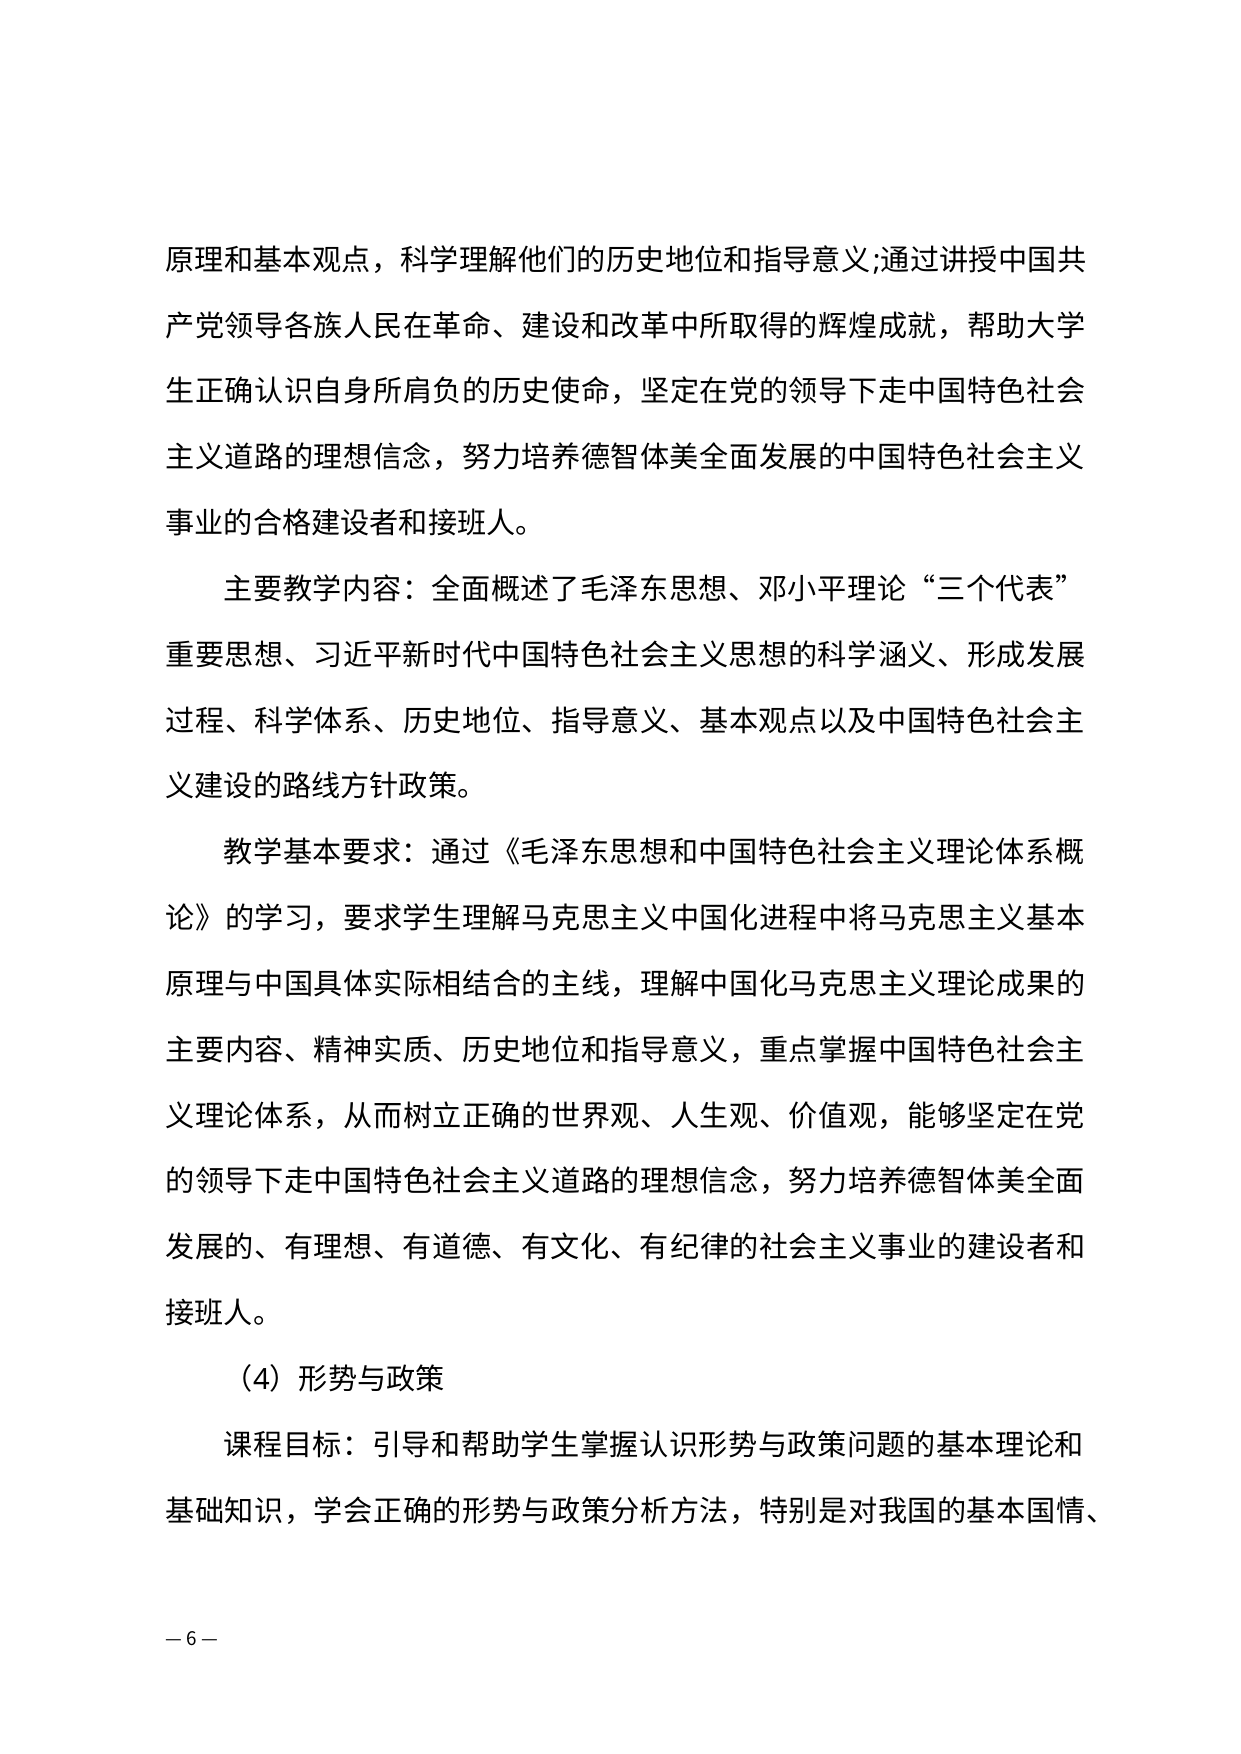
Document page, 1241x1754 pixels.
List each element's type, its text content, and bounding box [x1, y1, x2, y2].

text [165, 1409, 1087, 1541]
text （4）形势与政策 [165, 1344, 1087, 1409]
text 教学基本要求：通过《毛泽东思想和中国特色社会主义理论体系概论》的学习，要求学生理解马克思主义中国化进程中将马克思主义基本原理与中国具体实际相结合的主线，理解中国化马克思主义理论成果的主要内容、精神实质、历史地位和指导意义，重点掌握中国特色社会主义理论体系，从而树立正确的世界观、人生观、价值观，能够坚定在党的领导下走中国特色社会主义道路的理想信念，努力培养德智体美全面发展的、有理想、有道德、有文化、有纪律的社会主义事业的建设者和接班人。 [165, 817, 1087, 1344]
text 主要教学内容：全面概述了毛泽东思想、邓小平理论“三个代表”重要思想、习近平新时代中国特色社会主义思想的科学涵义、形成发展过程、科学体系、历史地位、指导意义、基本观点以及中国特色社会主义建设的路线方针政策。 [165, 554, 1087, 817]
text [165, 224, 1087, 554]
